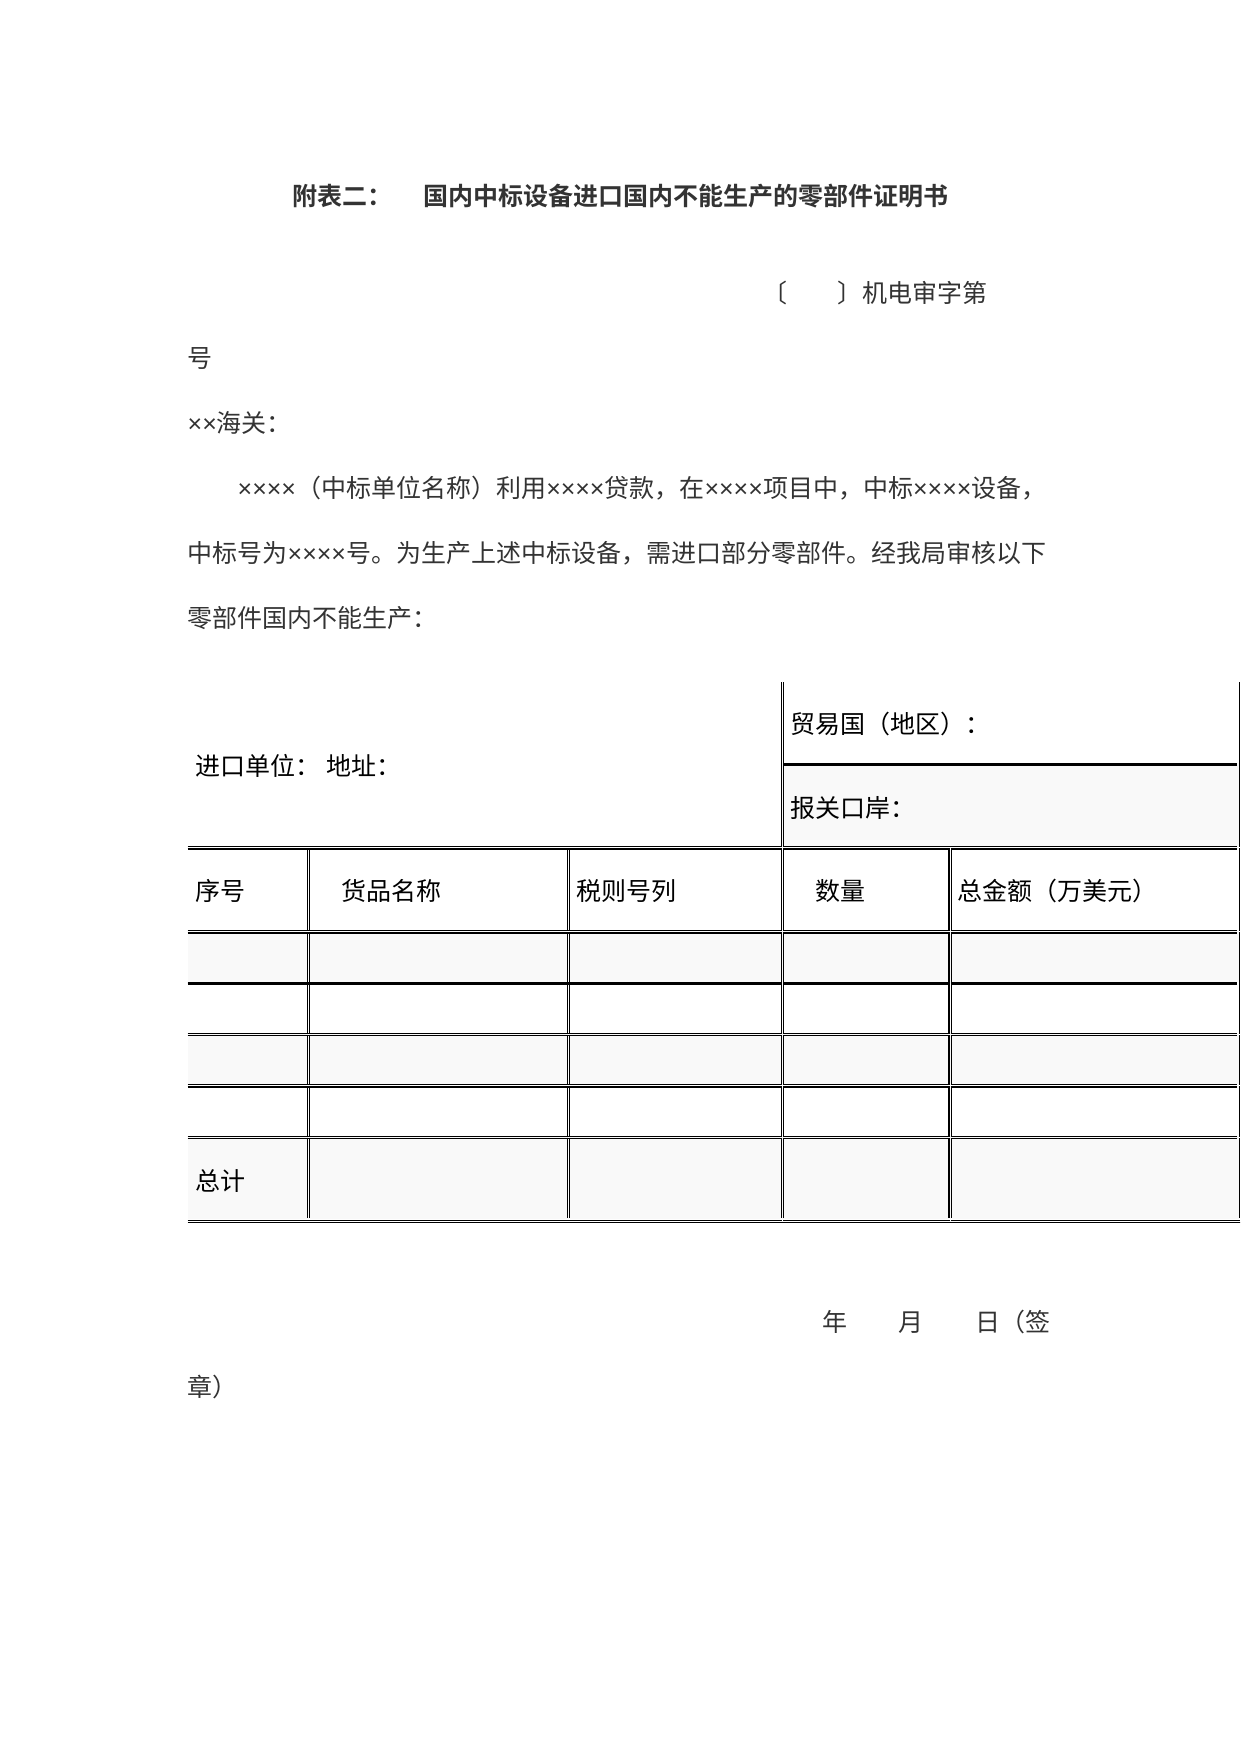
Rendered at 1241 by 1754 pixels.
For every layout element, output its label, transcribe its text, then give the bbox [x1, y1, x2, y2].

table_cell [310, 934, 567, 982]
table_cell [188, 1088, 307, 1136]
table_cell 报关口岸： [784, 763, 1239, 846]
text 年 月 日（签章） [187, 1223, 1053, 1418]
table_cell [950, 930, 1240, 982]
table_cell [784, 985, 948, 1033]
table_cell [570, 1088, 781, 1136]
table_cell 总计 [188, 1139, 308, 1219]
table_cell [570, 934, 781, 982]
table_cell [188, 1036, 307, 1084]
table_cell [782, 1136, 950, 1219]
table_cell [570, 1036, 781, 1084]
table_cell 数量 [784, 850, 948, 930]
table_cell [309, 1139, 568, 1219]
table_cell [784, 1036, 948, 1084]
table_cell [310, 1036, 567, 1084]
table_cell [950, 1136, 1240, 1219]
table_cell [569, 1139, 782, 1219]
table_cell [570, 985, 781, 1033]
table_cell 总金额（万美元） [950, 846, 1240, 930]
table_cell [784, 934, 948, 982]
text 〔 〕机电审字第 号 ××海关： ××××（中标单位名称）利用××××贷款，在××××项目中，中标××××设备，中标号为××××号。为生产上述中标设备，需进口部分零部件。经我局审核以下零部件国内不能生产： [187, 227, 1053, 682]
table_cell 序号 [188, 850, 307, 930]
table_header 进口单位： 地址： [188, 682, 781, 846]
table_header 贸易国（地区）： [784, 682, 1239, 763]
table_cell [952, 982, 1239, 1033]
table_cell [310, 1088, 567, 1136]
table_cell [950, 1084, 1240, 1136]
table_cell [784, 1088, 948, 1136]
table_cell [188, 985, 307, 1033]
table_cell [188, 934, 307, 982]
table_cell [310, 985, 567, 1033]
text 附表二： 国内中标设备进口国内不能生产的零部件证明书 [187, 162, 1053, 227]
table_cell [952, 1033, 1239, 1084]
table_cell 税则号列 [570, 850, 781, 930]
table_cell 货品名称 [310, 850, 567, 930]
